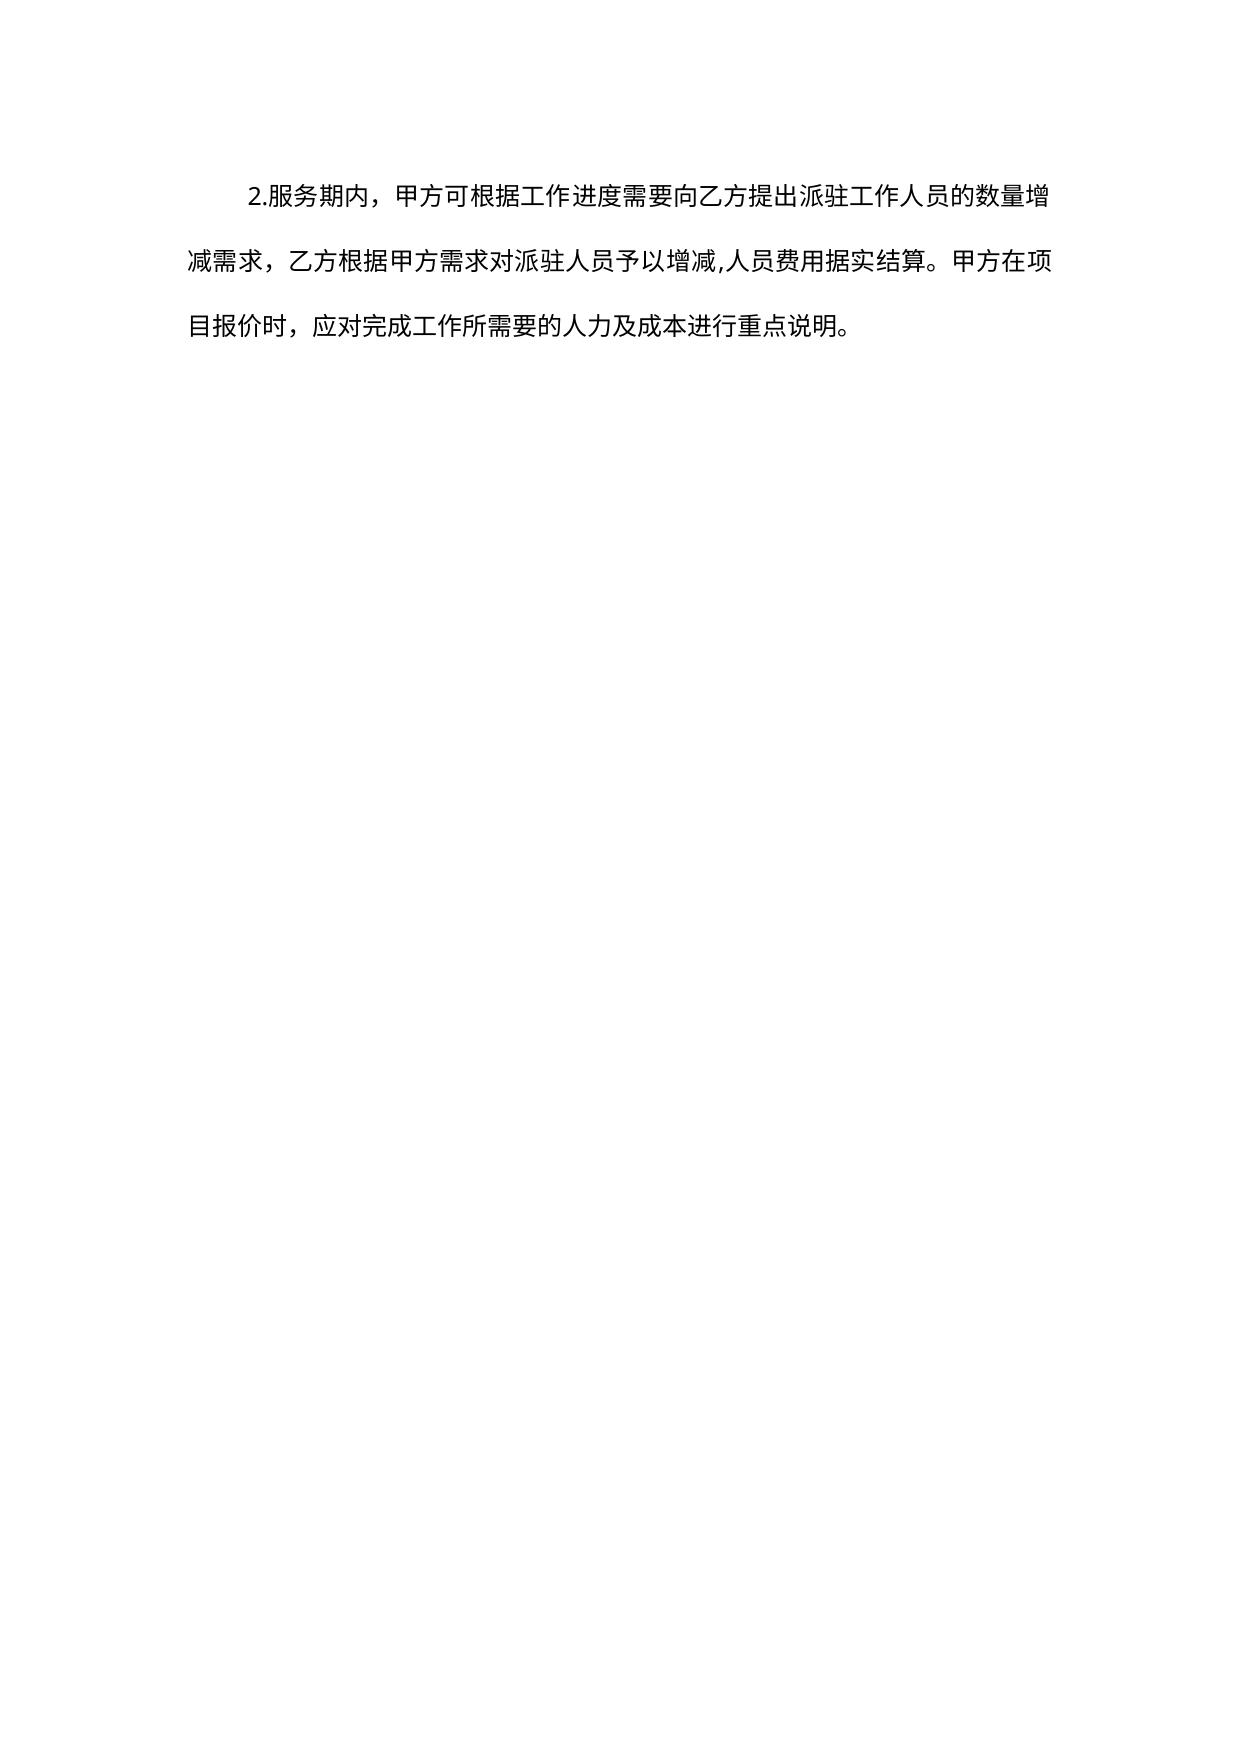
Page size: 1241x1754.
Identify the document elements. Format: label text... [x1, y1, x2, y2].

text 2.服务期内，甲方可根据工作进度需要向乙方提出派驻工作人员的数量增减需求，乙方根据甲方需求对派驻人员予以增减,人员费用据实结算。甲方在项目报价时，应对完成工作所需要的人力及成本进行重点说明。 [187, 162, 1053, 357]
